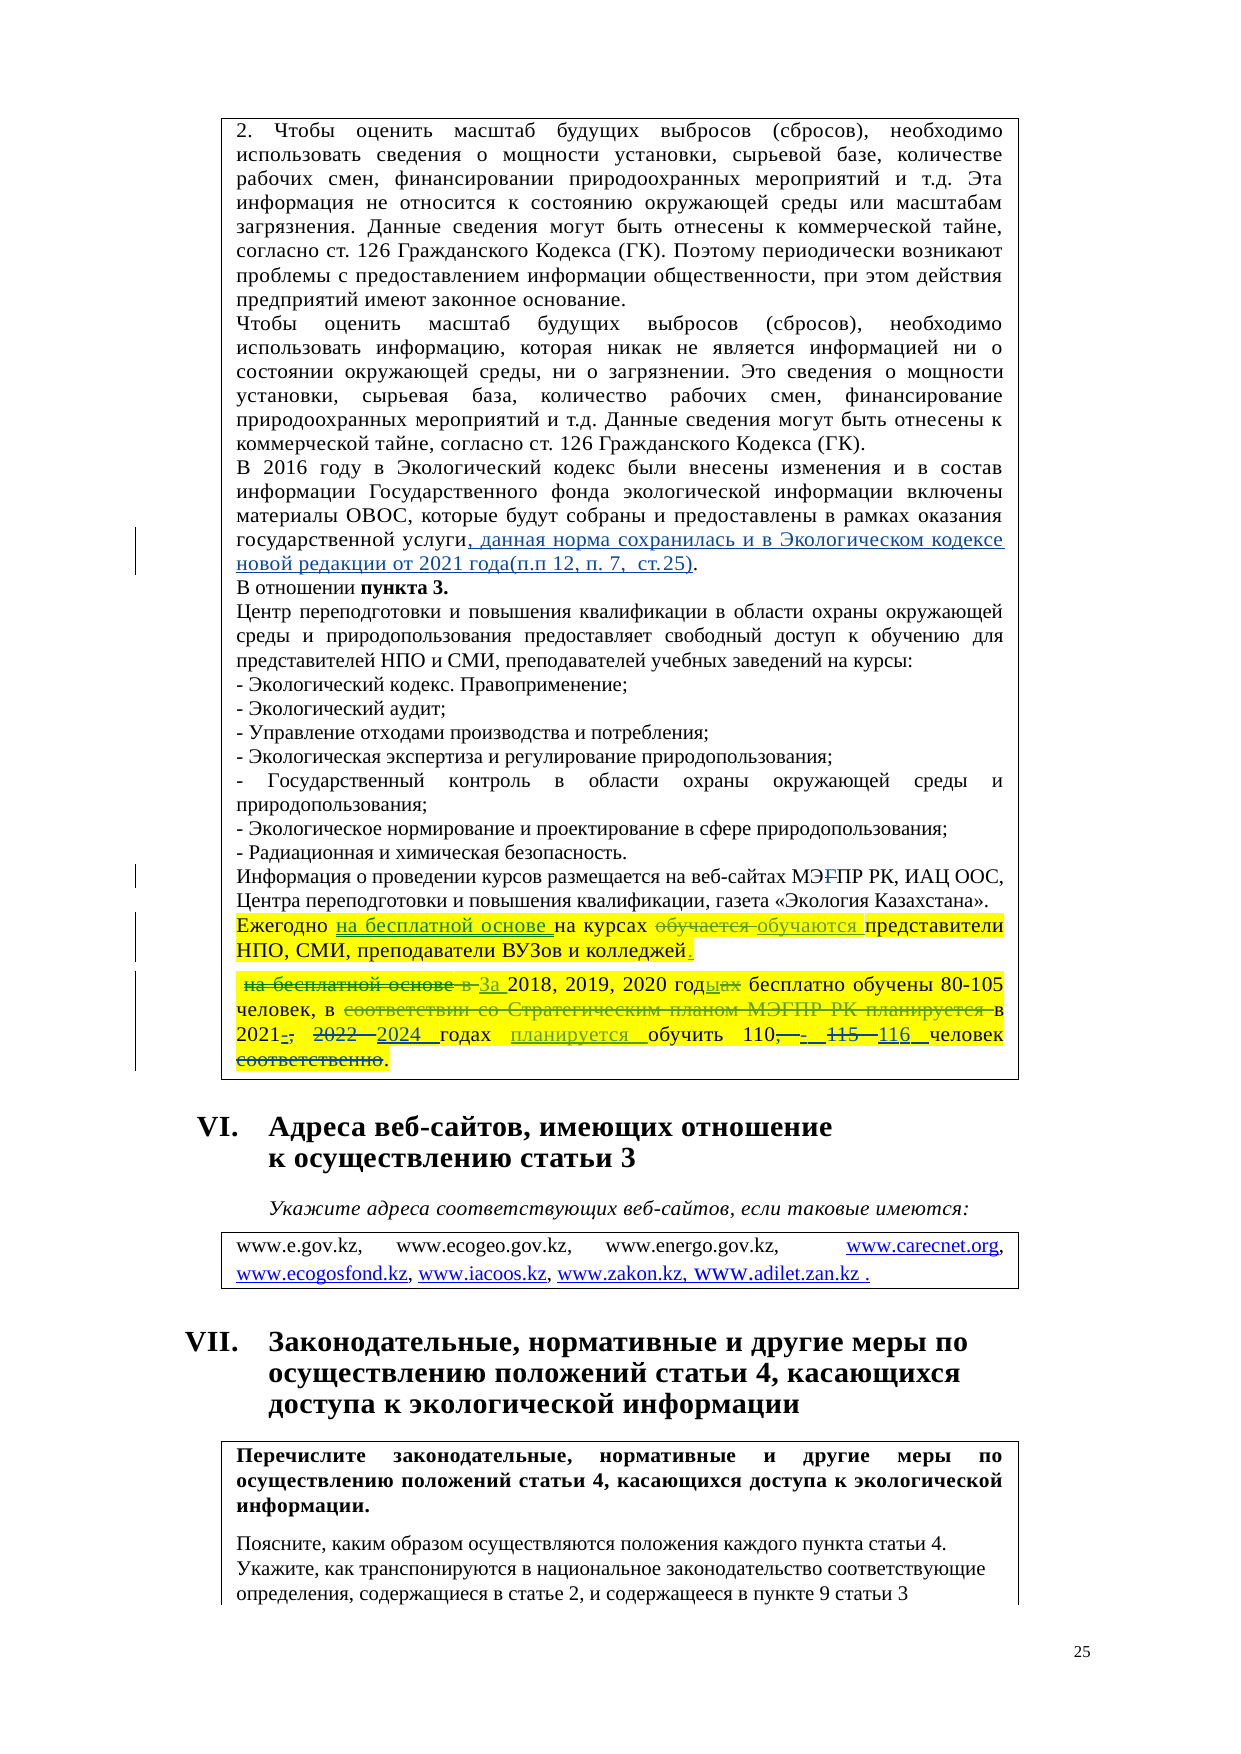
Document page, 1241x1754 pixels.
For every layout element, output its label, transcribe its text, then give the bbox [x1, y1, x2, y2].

text VI. Адреса веб-сайтов, имеющих отношение к осуществлению статьи 3 [150, 1111, 972, 1174]
table_header Перечислите законодательные, нормативные и другие меры по осуществлению положений статьи 4, касающихся доступа к экологической информации. [222, 1442, 1018, 1529]
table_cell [222, 1530, 1018, 1604]
text Укажите адреса соответствующих веб-сайтов, если таковые имеются: [268, 1194, 972, 1219]
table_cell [222, 119, 1018, 1079]
table_header www.e.gov.kz, www.ecogeo.gov.kz, www.energo.gov.kz, www.carecnet.org, www.ecogosfond.kz, www.iacoos.kz, www.zakon.kz, www.adilet.zan.kz . [222, 1233, 1018, 1286]
text VII. Законодательные, нормативные и другие меры по осуществлению положений статьи 4, касающихся доступа к экологической информации [150, 1326, 972, 1420]
